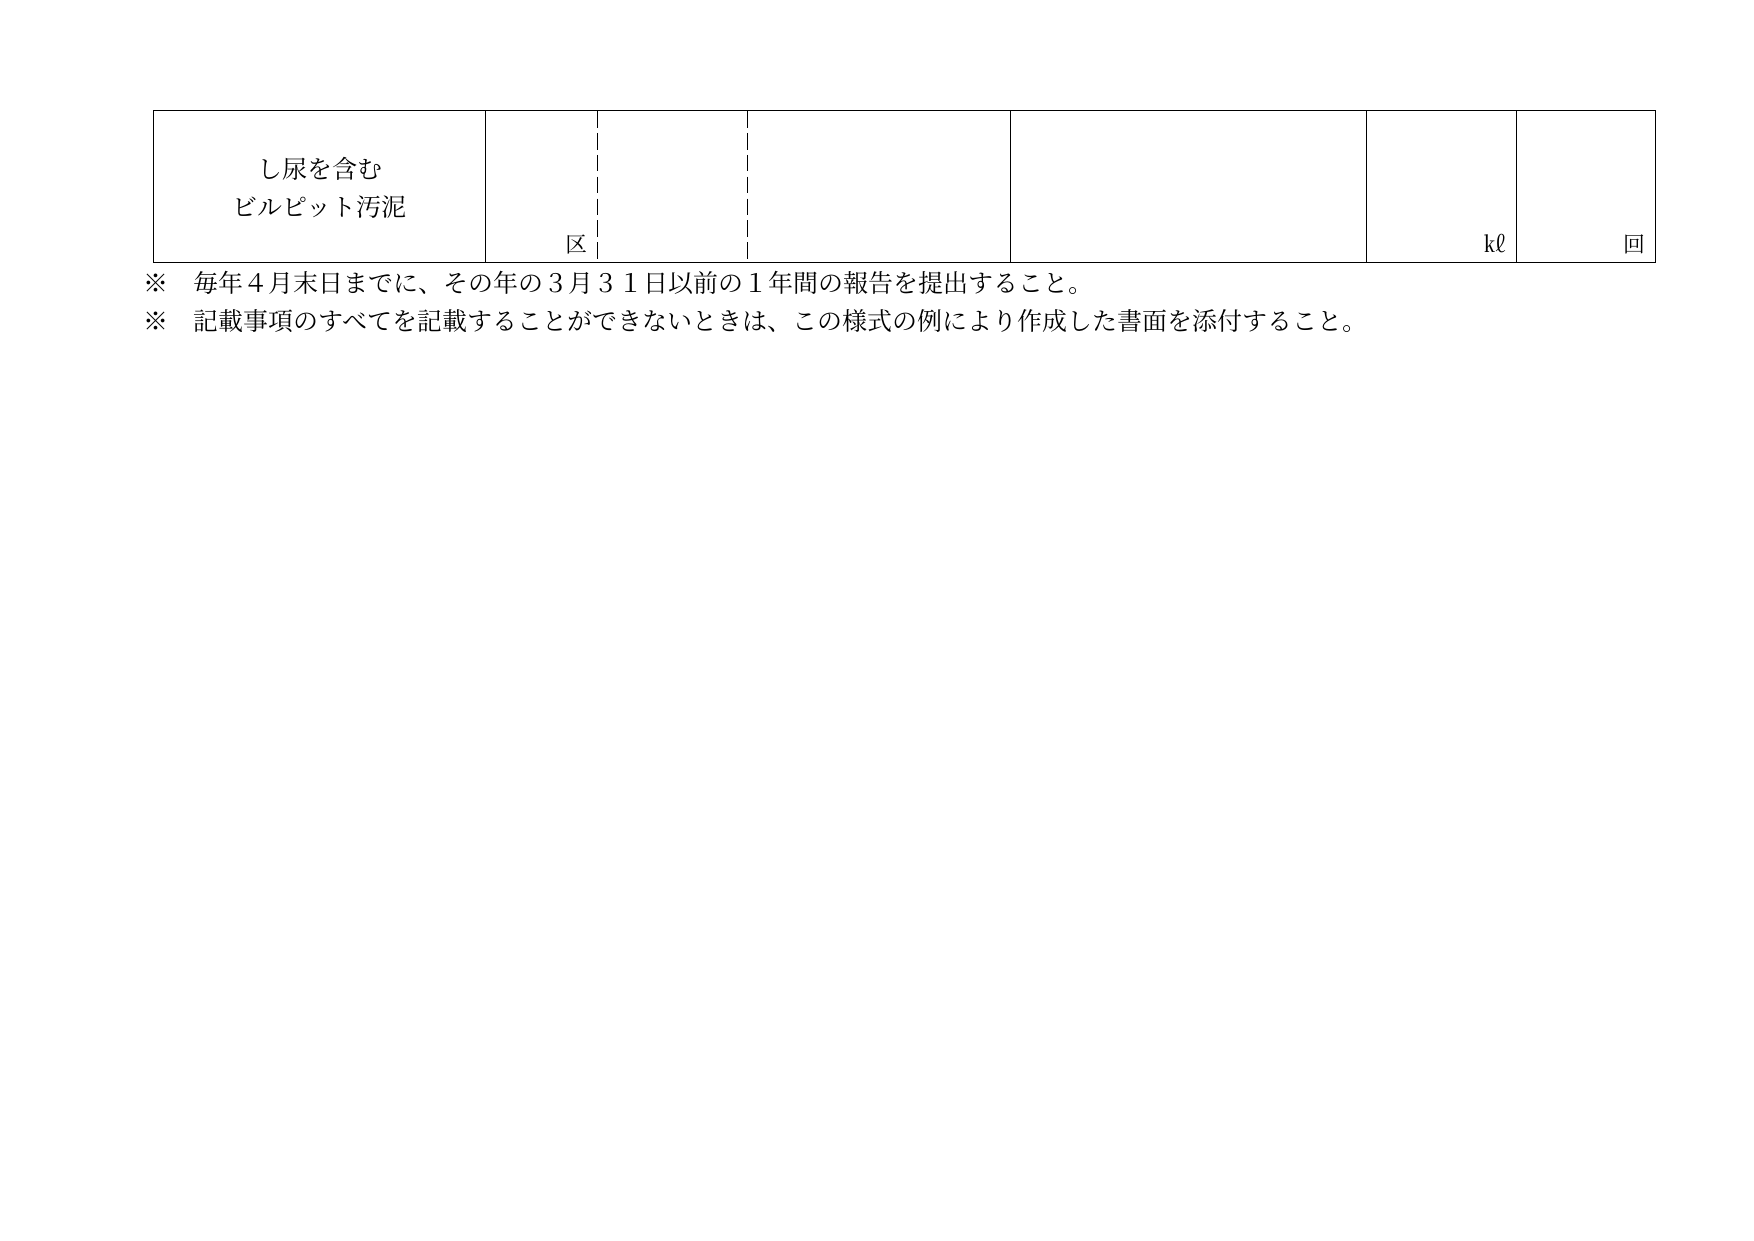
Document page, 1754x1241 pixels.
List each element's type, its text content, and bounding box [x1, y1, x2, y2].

table_cell [598, 111, 748, 262]
table_cell 区 [486, 111, 598, 262]
table_cell ㎘ [1367, 111, 1516, 262]
text ※ 毎年４月末日までに、その年の３月３１日以前の１年間の報告を提出すること。 [118, 263, 1624, 301]
table_cell し尿を含む ビルピット汚泥 [154, 111, 485, 262]
table_cell [748, 111, 1010, 262]
table_cell 回 [1517, 111, 1655, 262]
text ※ 記載事項のすべてを記載することができないときは、この様式の例により作成した書面を添付すること。 [118, 301, 1624, 338]
table_cell [1011, 111, 1366, 262]
